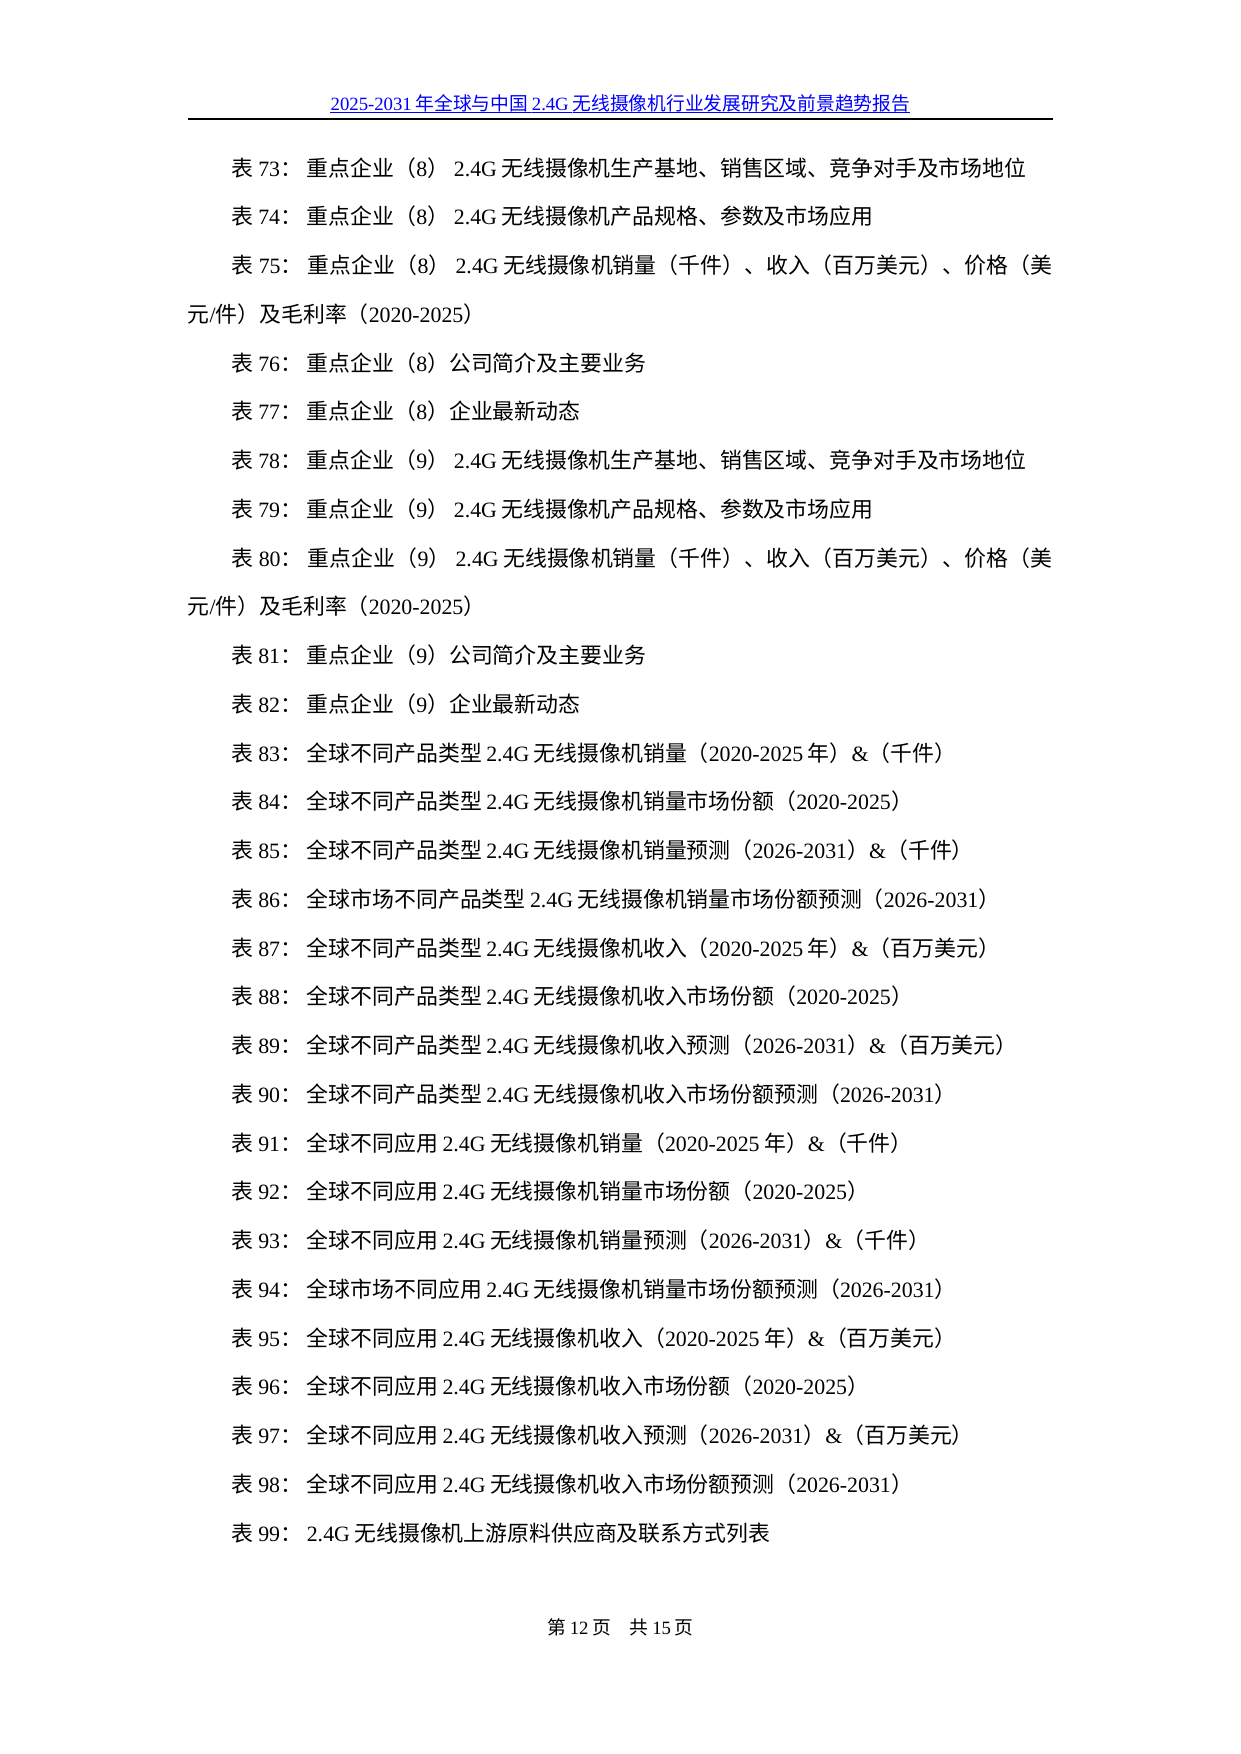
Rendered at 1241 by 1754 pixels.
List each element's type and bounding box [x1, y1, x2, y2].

text [187, 150, 1053, 1548]
